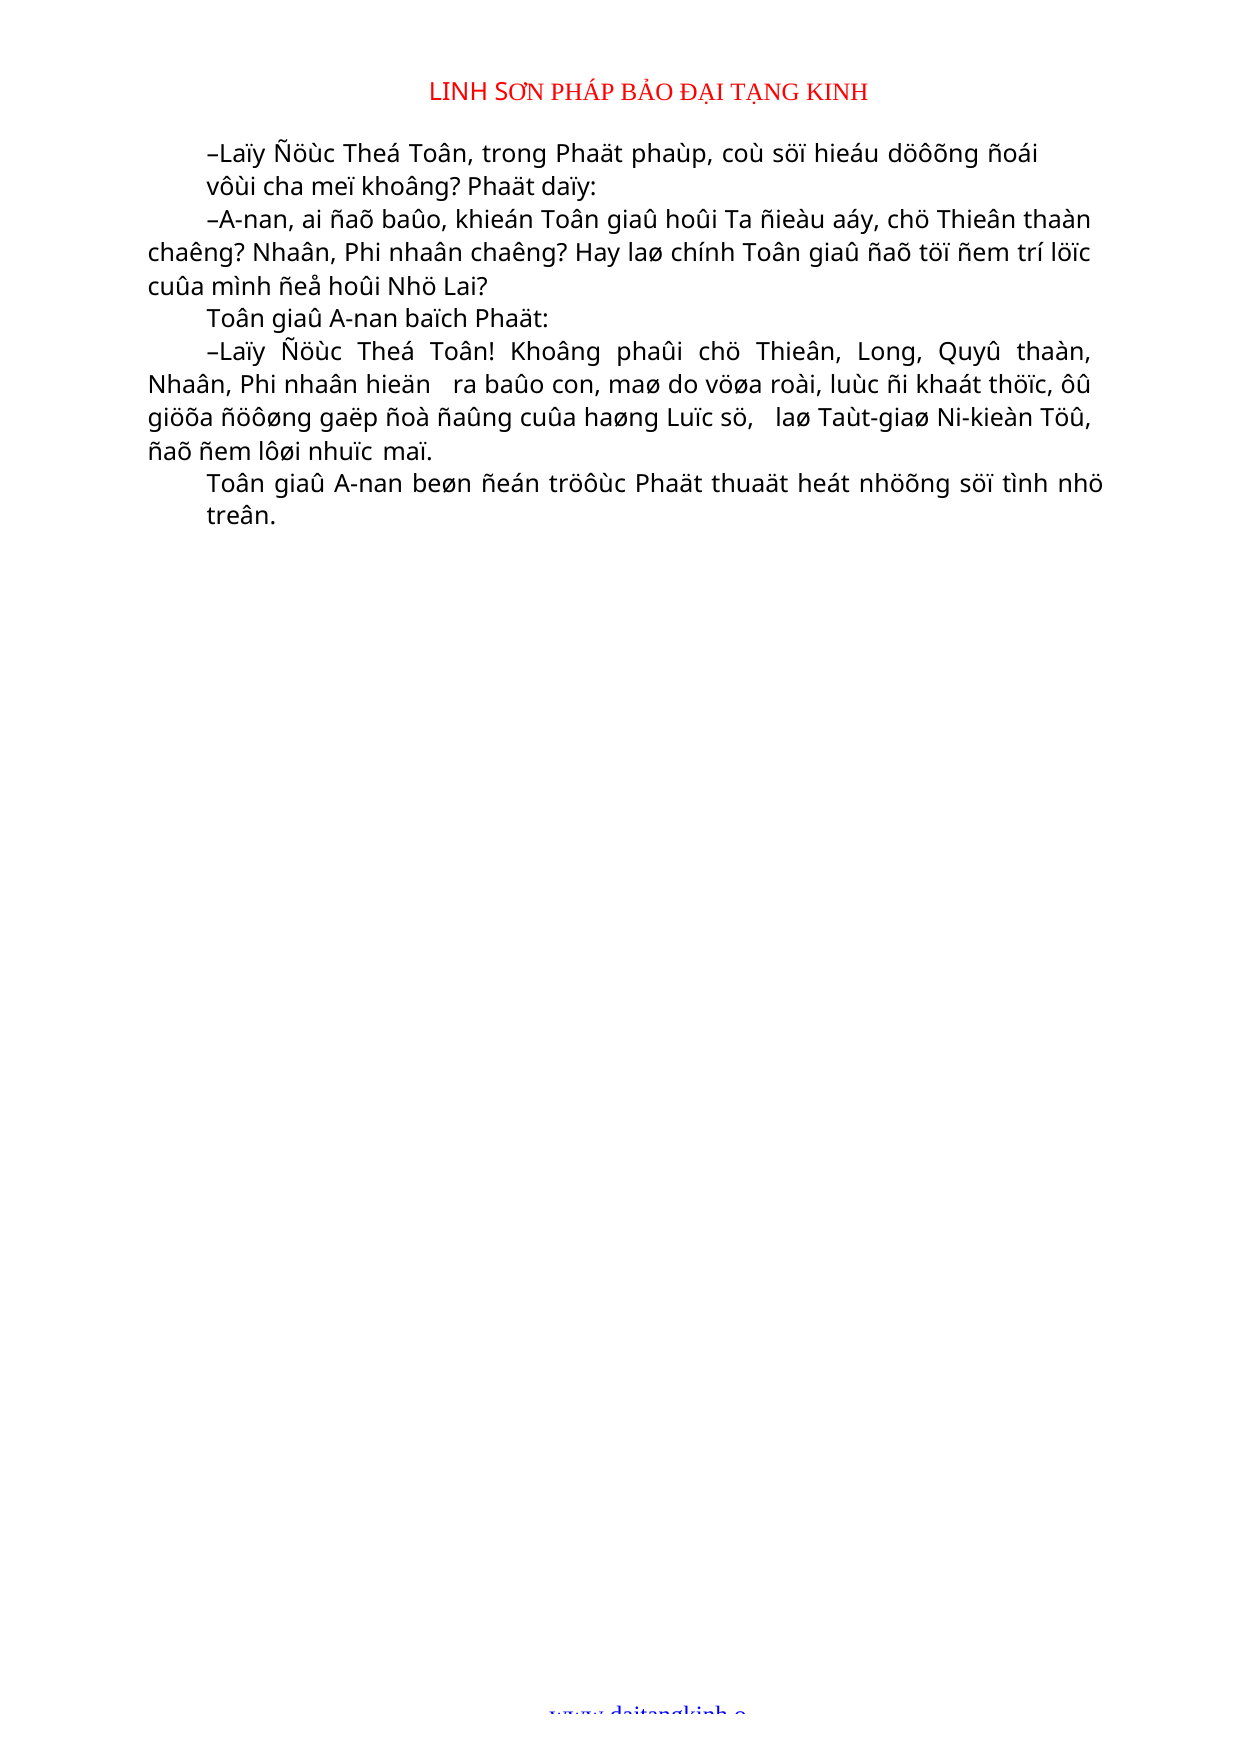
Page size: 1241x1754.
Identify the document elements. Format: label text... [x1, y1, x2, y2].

text Toân giaû A-nan beøn ñeán tröôùc Phaät thuaät heát nhöõng söï tình nhö treân. [206, 467, 1105, 531]
text Toân giaû A-nan baïch Phaät: [206, 302, 1105, 334]
text –Laïy Ñöùc Theá Toân, trong Phaät phaùp, coù söï hieáu döôõng ñoái vôùi cha meï khoâng? Phaät daïy: [206, 135, 1040, 202]
text –A-nan, ai ñaõ baûo, khieán Toân giaû hoûi Ta ñieàu aáy, chö Thieân thaàn chaêng? Nhaân, Phi nhaân chaêng? Hay laø chính Toân giaû ñaõ töï ñem trí löïc cuûa mình ñeå hoûi Nhö Lai? [147, 202, 1092, 302]
text –Laïy Ñöùc Theá Toân! Khoâng phaûi chö Thieân, Long, Quyû thaàn, Nhaân, Phi nhaân hieän ra baûo con, maø do vöøa roài, luùc ñi khaát thöïc, ôû giöõa ñöôøng gaëp ñoà ñaûng cuûa haøng Luïc sö, laø Taùt-giaø Ni-kieàn Töû, ñaõ ñem lôøi nhuïc maï. [147, 334, 1093, 467]
